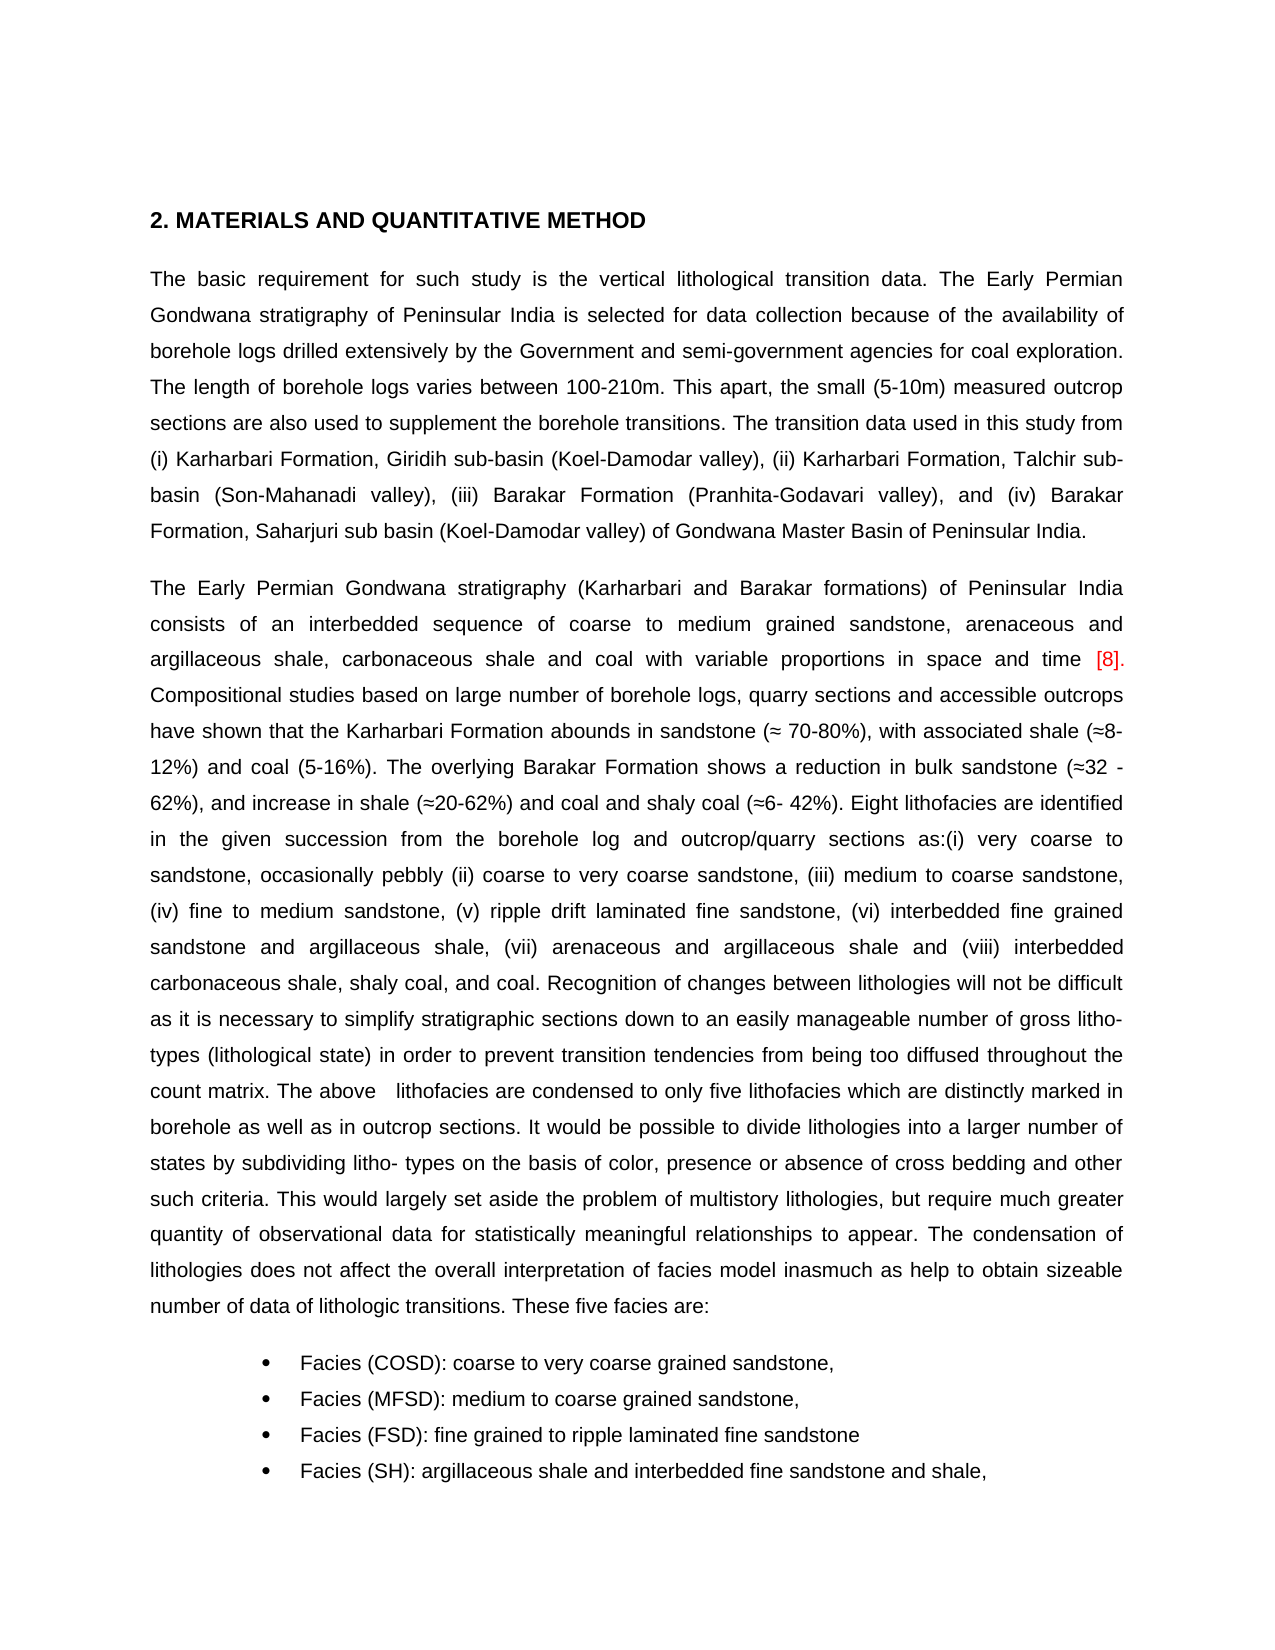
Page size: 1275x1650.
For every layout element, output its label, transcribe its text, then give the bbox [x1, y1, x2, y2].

text The Early Permian Gondwana stratigraphy (Karharbari and Barakar formations) of Peninsular India consists of an interbedded sequence of coarse to medium grained sandstone, arenaceous and argillaceous shale, carbonaceous shale and coal with variable proportions in space and time [8]. Compositional studies based on large number of borehole logs, quarry sections and accessible outcrops have shown that the Karharbari Formation abounds in sandstone (≈ 70-80%), with associated shale (≈8-12%) and coal (5-16%). The overlying Barakar Formation shows a reduction in bulk sandstone (≈32 - 62%), and increase in shale (≈20-62%) and coal and shaly coal (≈6- 42%). Eight lithofacies are identified in the given succession from the borehole log and outcrop/quarry sections as:(i) very coarse to sandstone, occasionally pebbly (ii) coarse to very coarse sandstone, (iii) medium to coarse sandstone, (iv) fine to medium sandstone, (v) ripple drift laminated fine sandstone, (vi) interbedded fine grained sandstone and argillaceous shale, (vii) arenaceous and argillaceous shale and (viii) interbedded carbonaceous shale, shaly coal, and coal. Recognition of changes between lithologies will not be difficult as it is necessary to simplify stratigraphic sections down to an easily manageable number of gross litho-types (lithological state) in order to prevent transition tendencies from being too diffused throughout the count matrix. The above lithofacies are condensed to only five lithofacies which are distinctly marked in borehole as well as in outcrop sections. It would be possible to divide lithologies into a larger number of states by subdividing litho- types on the basis of color, presence or absence of cross bedding and other such criteria. This would largely set aside the problem of multistory lithologies, but require much greater quantity of observational data for statistically meaningful relationships to appear. The condensation of lithologies does not affect the overall interpretation of facies model inasmuch as help to obtain sizeable number of data of lithologic transitions. These five facies are: [150, 575, 1125, 1318]
list Facies (COSD): coarse to very coarse grained sandstone, [262, 1351, 1125, 1375]
list Facies (FSD): fine grained to ripple laminated fine sandstone [262, 1423, 1125, 1447]
text 2. MATERIALS AND QUANTITATIVE METHOD [150, 207, 1125, 233]
text The basic requirement for such study is the vertical lithological transition data. The Early Permian Gondwana stratigraphy of Peninsular India is selected for data collection because of the availability of borehole logs drilled extensively by the Government and semi-government agencies for coal exploration. The length of borehole logs varies between 100-210m. This apart, the small (5-10m) measured outcrop sections are also used to supplement the borehole transitions. The transition data used in this study from (i) Karharbari Formation, Giridih sub-basin (Koel-Damodar valley), (ii) Karharbari Formation, Talchir sub-basin (Son-Mahanadi valley), (iii) Barakar Formation (Pranhita-Godavari valley), and (iv) Barakar Formation, Saharjuri sub basin (Koel-Damodar valley) of Gondwana Master Basin of Peninsular India. [150, 267, 1125, 543]
list Facies (SH): argillaceous shale and interbedded fine sandstone and shale, [262, 1459, 1125, 1483]
list Facies (MFSD): medium to coarse grained sandstone, [262, 1387, 1125, 1411]
